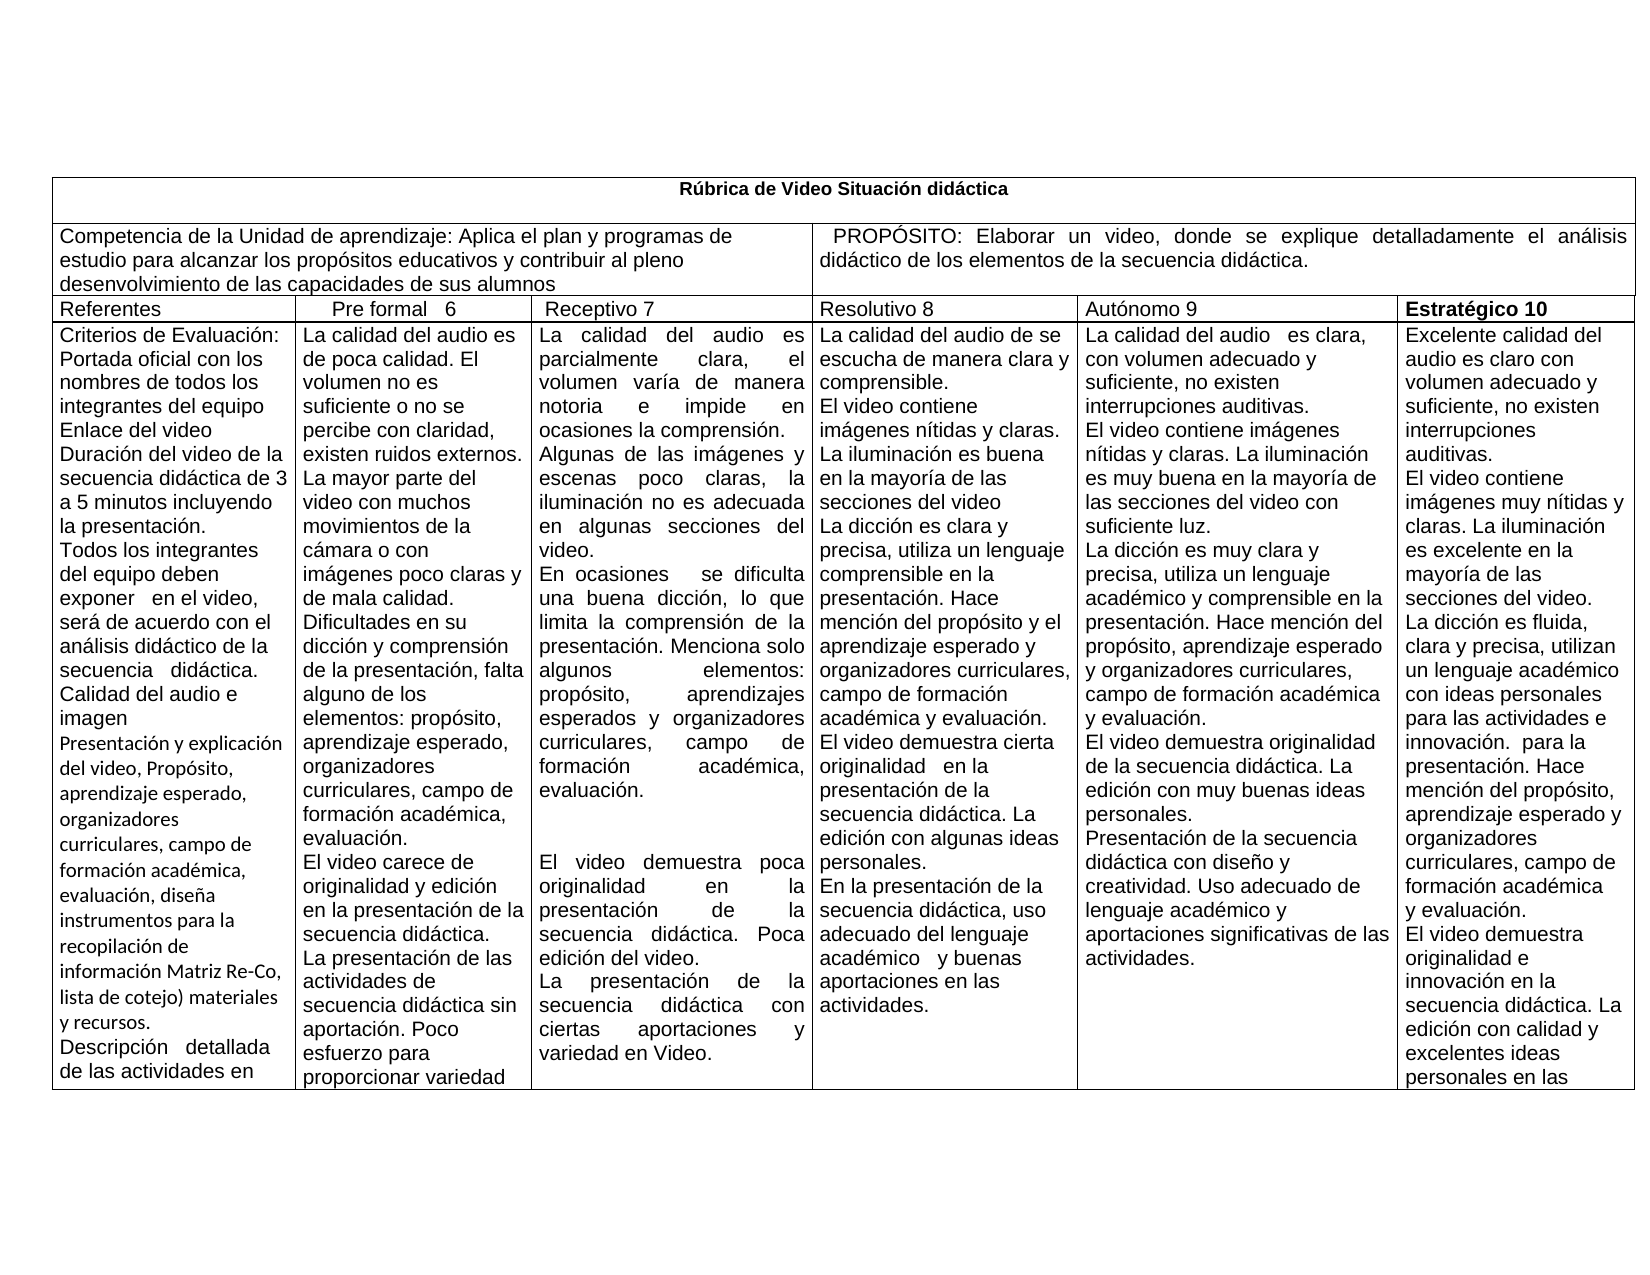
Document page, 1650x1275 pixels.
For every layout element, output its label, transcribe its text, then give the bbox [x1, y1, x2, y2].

table_cell Referentes [53, 296, 295, 321]
table_cell PROPÓSITO: Elaborar un video, donde se explique detalladamente el análisis didáctico de los elementos de la secuencia didáctica. [813, 224, 1635, 295]
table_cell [53, 323, 295, 1089]
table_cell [813, 323, 1077, 1089]
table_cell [296, 323, 531, 1089]
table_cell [1398, 323, 1634, 1089]
table_cell Competencia de la Unidad de aprendizaje: Aplica el plan y programas de estudio para alcanzar los propósitos educativos y contribuir al pleno desenvolvimiento de las capacidades de sus alumnos [53, 224, 812, 295]
table_cell Pre formal 6 [296, 296, 531, 321]
table_cell Estratégico 10 [1398, 296, 1634, 321]
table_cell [532, 323, 812, 1089]
table_cell Receptivo 7 [532, 296, 812, 321]
table_cell Autónomo 9 [1078, 296, 1397, 321]
table_header Rúbrica de Video Situación didáctica [53, 178, 1635, 222]
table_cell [1078, 323, 1397, 1089]
table_cell Resolutivo 8 [813, 296, 1077, 321]
